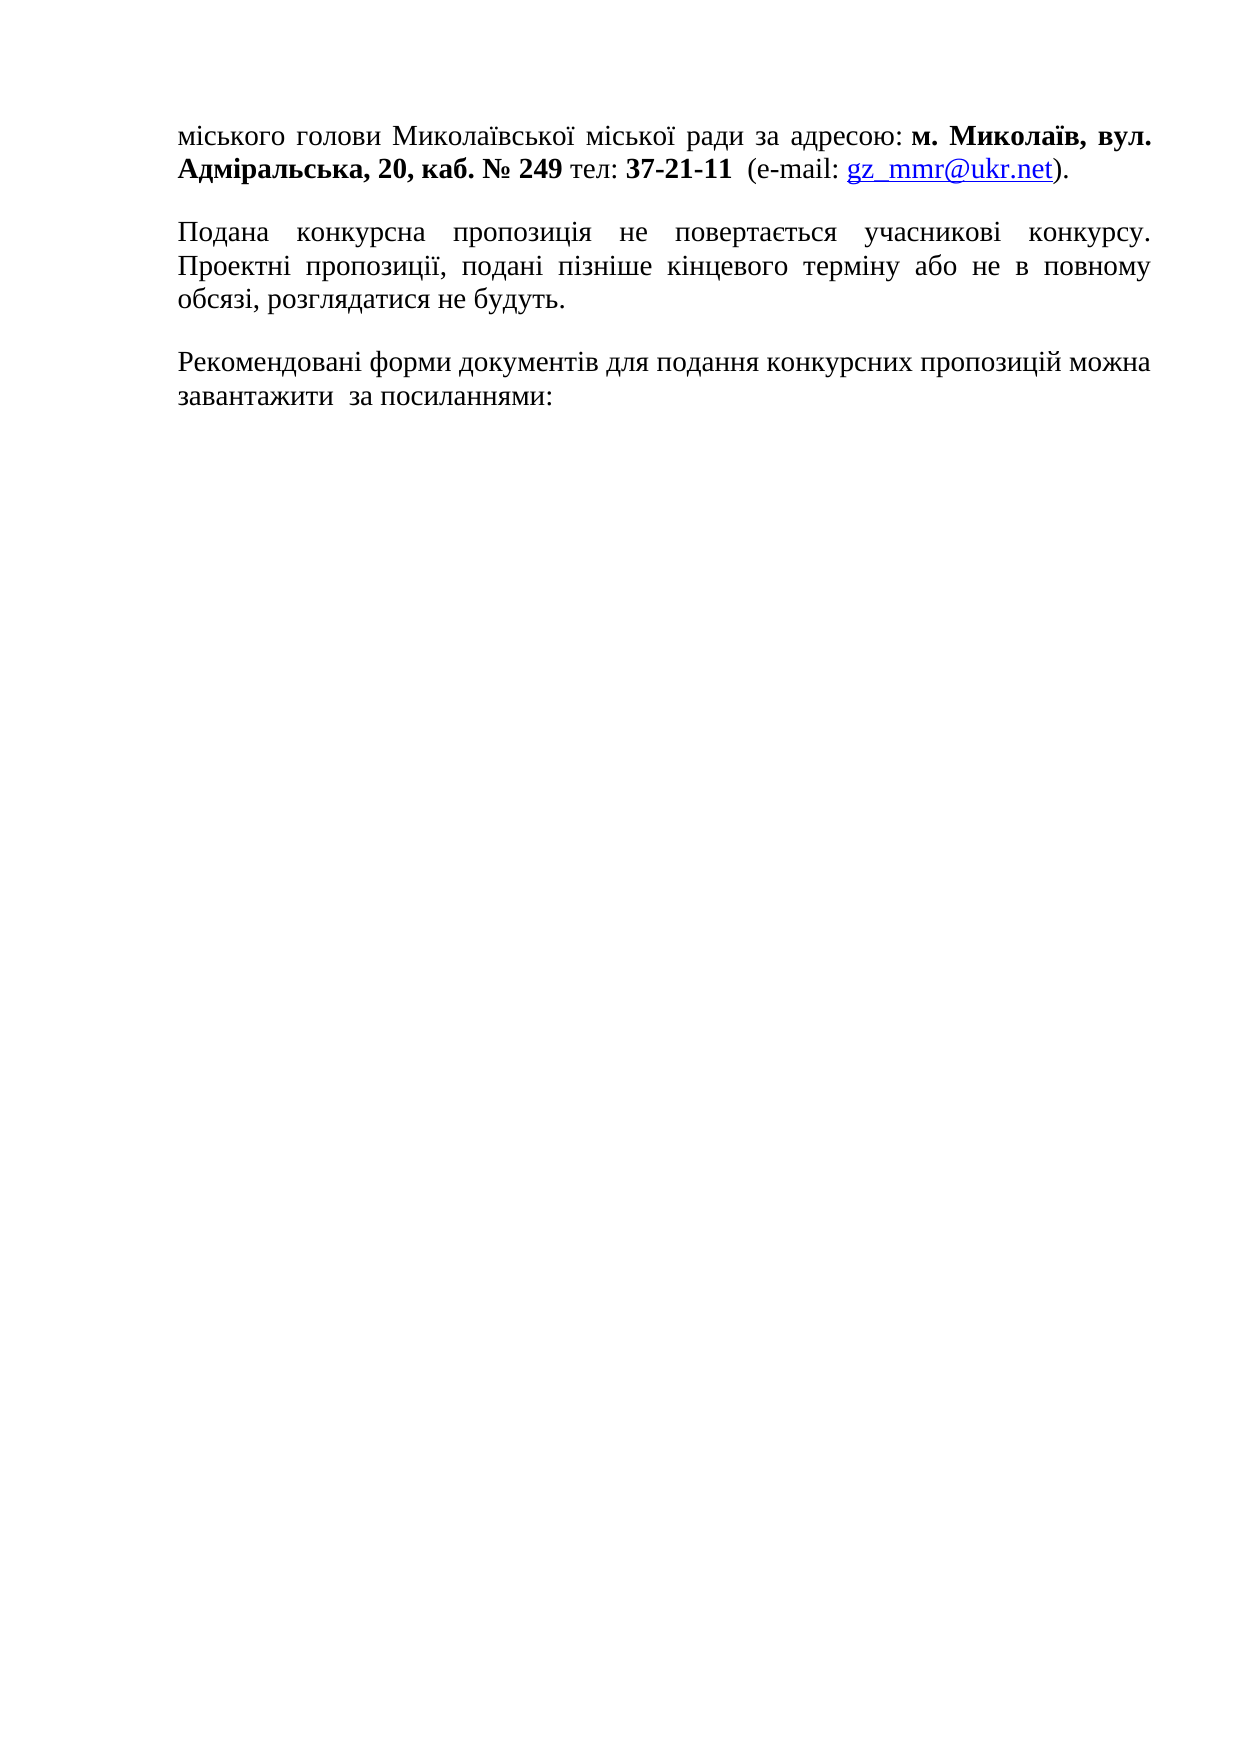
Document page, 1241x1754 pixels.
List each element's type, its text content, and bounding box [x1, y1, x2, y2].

text Рекомендовані форми документів для подання конкурсних пропозицій можна завантажити за посиланнями: [177, 344, 1152, 411]
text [177, 118, 1152, 185]
text Подана конкурсна пропозиція не повертається учасникові конкурсу. Проектні пропозиції, подані пізніше кінцевого терміну або не в повному обсязі, розглядатися не будуть. [177, 214, 1152, 315]
